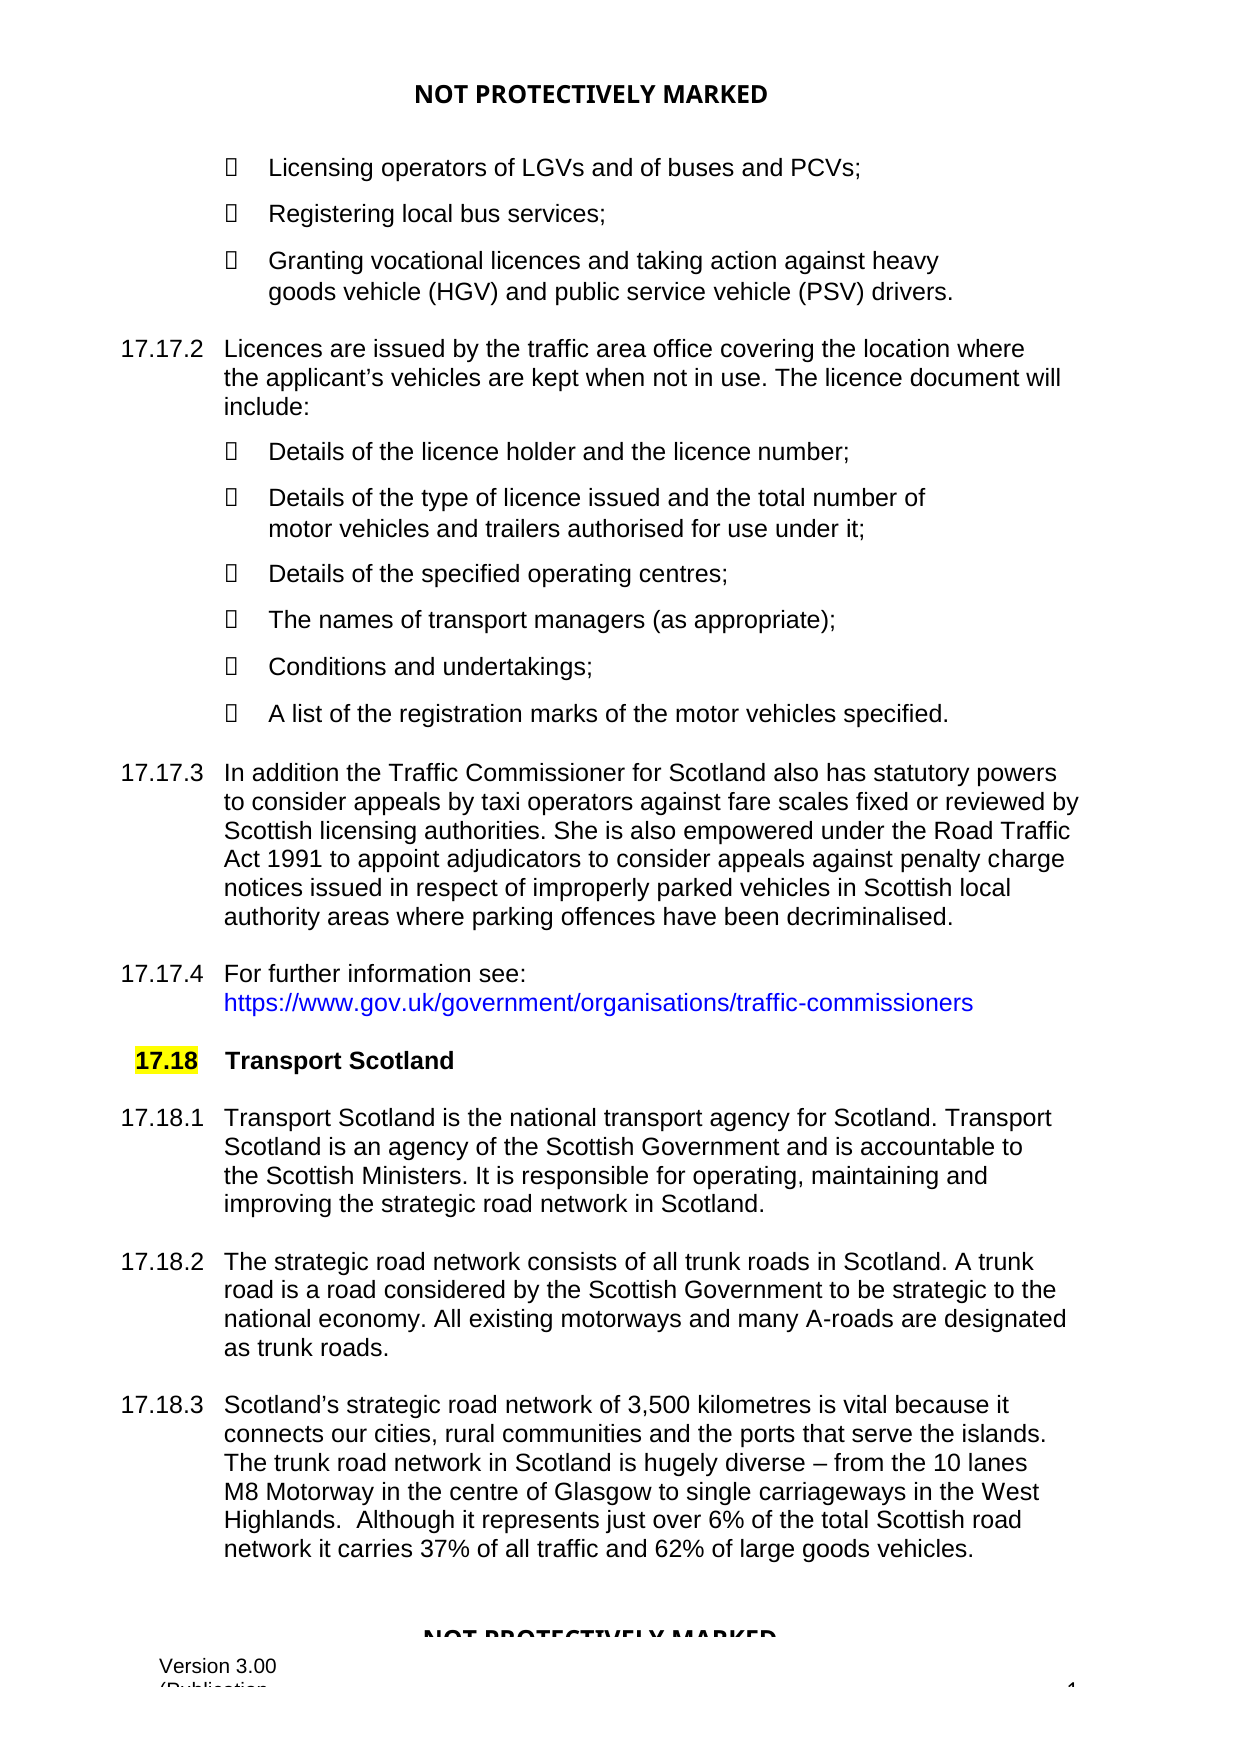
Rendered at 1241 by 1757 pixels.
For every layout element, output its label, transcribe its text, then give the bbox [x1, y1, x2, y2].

text https://www.gov.uk/government/organisations/traffic-commissioners [224, 988, 1101, 1017]
list Scotland’s strategic road network of 3,500 kilometres is vital because it connects our cities, rural communities and the ports that serve the islands. The trunk road network in Scotland is hugely diverse – from the 10 lanes M8 Motorway in the centre of Glasgow to single carriageways in the West Highlands. Although it represents just over 6% of the total Scottish road network it carries 37% of all traffic and 62% of large goods vehicles. [120, 1391, 1068, 1563]
list Conditions and undertakings; [224, 649, 1101, 683]
list Granting vocational licences and taking action against heavy goods vehicle (HGV) and public service vehicle (PSV) drivers. [224, 243, 1013, 305]
list Licences are issued by the traffic area office covering the location where the applicant’s vehicles are kept when not in use. The licence document will include: [120, 334, 1066, 420]
list Licensing operators of LGVs and of buses and PCVs; [224, 149, 1101, 183]
subtitle 17.18 Transport Scotland [198, 1046, 1101, 1074]
list A list of the registration marks of the motor vehicles specified. [224, 696, 1101, 730]
list Registering local bus services; [224, 196, 1101, 230]
list Details of the specified operating centres; [224, 556, 1101, 589]
list The names of transport managers (as appropriate); [224, 602, 1101, 636]
list In addition the Traffic Commissioner for Scotland also has statutory powers to consider appeals by taxi operators against fare scales fixed or reviewed by Scottish licensing authorities. She is also empowered under the Road Traffic Act 1991 to appoint adjudicators to consider appeals against penalty charge notices issued in respect of improperly parked vehicles in Scottish local authority areas where parking offences have been decriminalised. [120, 758, 1083, 931]
list Details of the type of licence issued and the total number of motor vehicles and trailers authorised for use under it; [224, 480, 995, 543]
list For further information see: [120, 959, 1101, 988]
list Details of the licence holder and the licence number; [224, 433, 1101, 467]
list The strategic road network consists of all trunk roads in Scotland. A trunk road is a road considered by the Scottish Government to be strategic to the national economy. All existing motorways and many A-roads are designated as trunk roads. [120, 1247, 1090, 1362]
list Transport Scotland is the national transport agency for Scotland. Transport Scotland is an agency of the Scottish Government and is accountable to the Scottish Ministers. It is responsible for operating, maintaining and improving the strategic road network in Scotland. [120, 1103, 1064, 1218]
